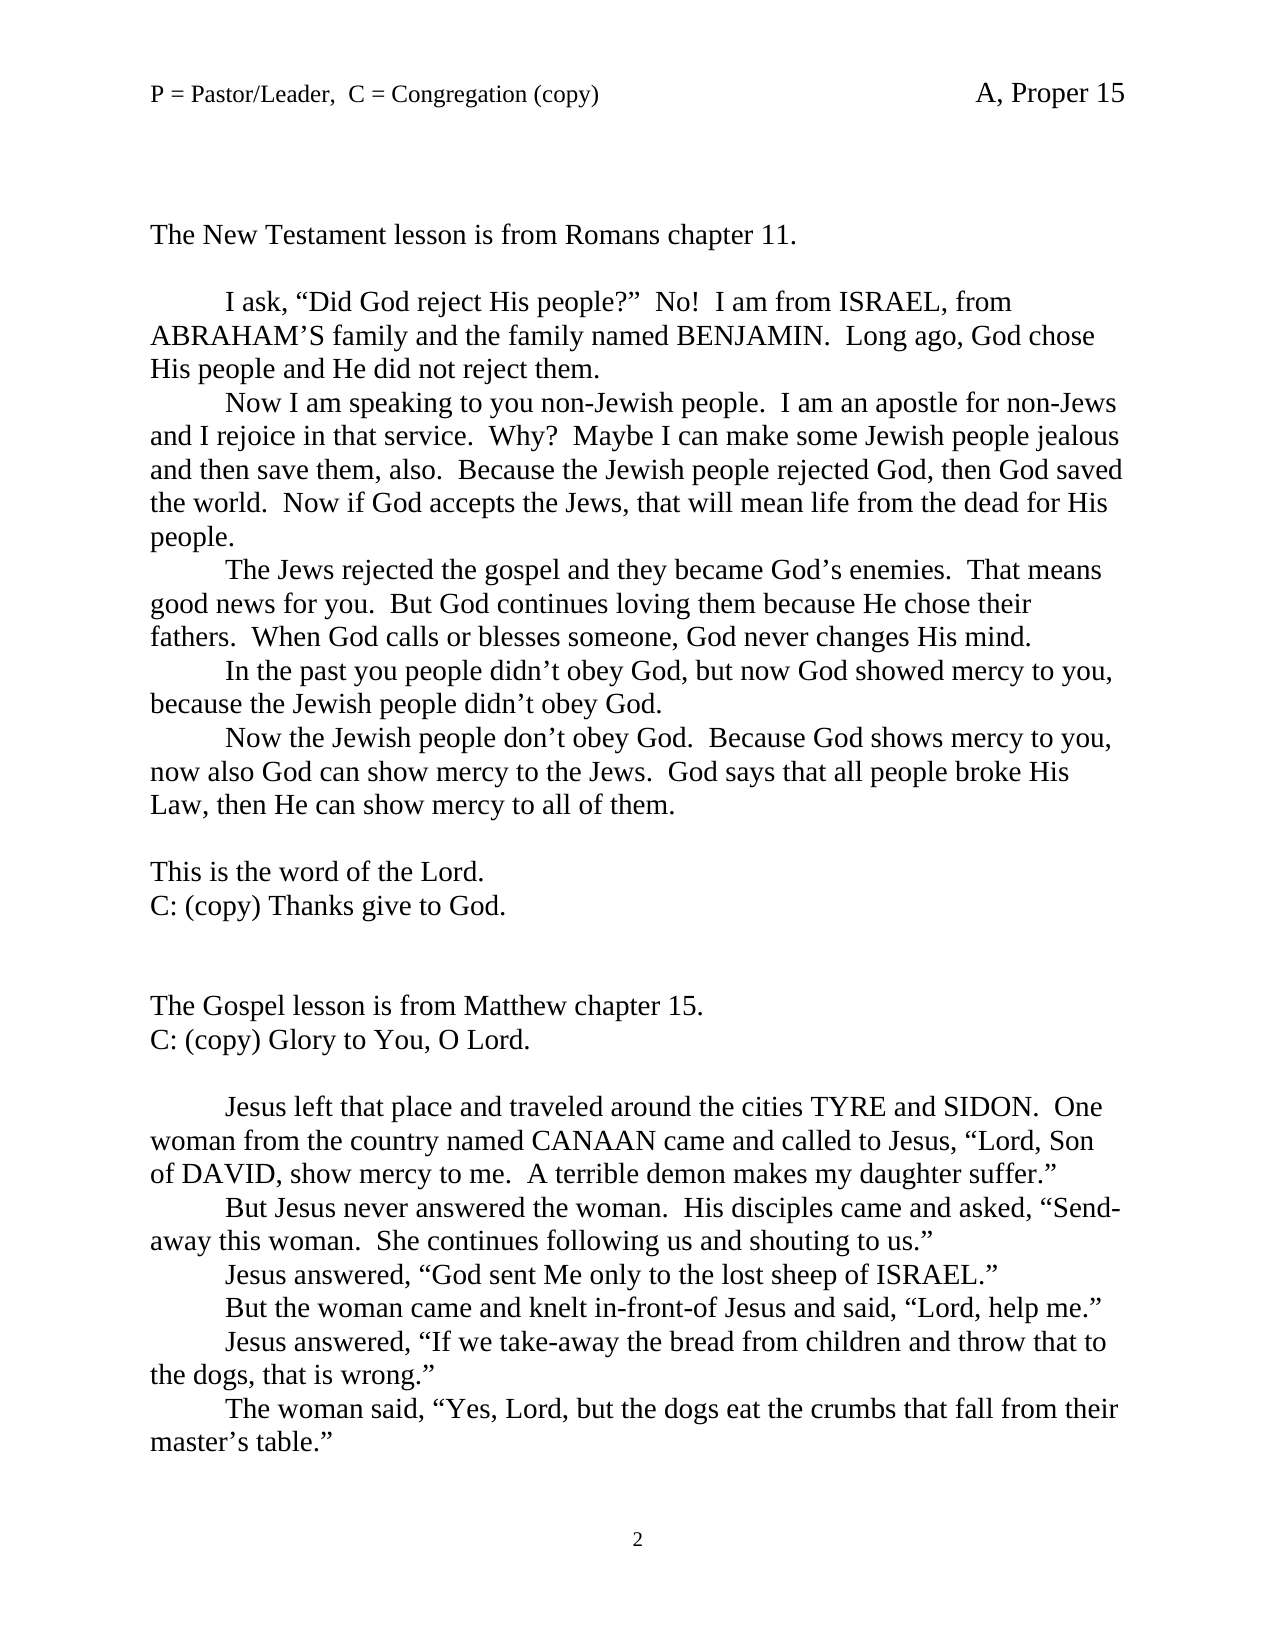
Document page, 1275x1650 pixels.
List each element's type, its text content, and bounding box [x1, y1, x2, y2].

text The woman said, “Yes, Lord, but the dogs eat the crumbs that fall from their master’s table.” [150, 1391, 1125, 1458]
text Jesus left that place and traveled around the cities TYRE and SIDON. One woman from the country named CANAAN came and called to Jesus, “Lord, Son of DAVID, show mercy to me. A terrible demon makes my daughter suffer.” [150, 1089, 1125, 1190]
text Jesus answered, “God sent Me only to the lost sheep of ISRAEL.” [150, 1257, 1125, 1290]
text Now the Jewish people don’t obey God. Because God shows mercy to you, now also God can show mercy to the Jews. God says that all people broke His Law, then He can show mercy to all of them. [150, 720, 1125, 821]
text Jesus answered, “If we take-away the bread from children and throw that to the dogs, that is wrong.” [150, 1324, 1125, 1391]
text I ask, “Did God reject His people?” No! I am from ISRAEL, from ABRAHAM’S family and the family named BENJAMIN. Long ago, God chose His people and He did not reject them. [150, 284, 1125, 385]
text In the past you people didn’t obey God, but now God showed mercy to you, because the Jewish people didn’t obey God. [150, 653, 1125, 720]
text The Gospel lesson is from Matthew chapter 15. [150, 988, 1125, 1022]
text But Jesus never answered the woman. His disciples came and asked, “Send-away this woman. She continues following us and shouting to us.” [150, 1190, 1125, 1257]
text The Jews rejected the gospel and they became God’s enemies. That means good news for you. But God continues loving them because He chose their fathers. When God calls or blesses someone, God never changes His mind. [150, 552, 1125, 653]
text C: (copy) Thanks give to God. [150, 888, 1125, 921]
text But the woman came and knelt in-front-of Jesus and said, “Lord, help me.” [150, 1290, 1125, 1324]
text The New Testament lesson is from Romans chapter 11. [150, 217, 1125, 251]
text This is the word of the Lord. [150, 854, 1125, 888]
text C: (copy) Glory to You, O Lord. [150, 1022, 1125, 1056]
text Now I am speaking to you non-Jewish people. I am an apostle for non-Jews and I rejoice in that service. Why? Maybe I can make some Jewish people jealous and then save them, also. Because the Jewish people rejected God, then God saved the world. Now if God accepts the Jews, that will mean life from the dead for His people. [150, 385, 1125, 552]
